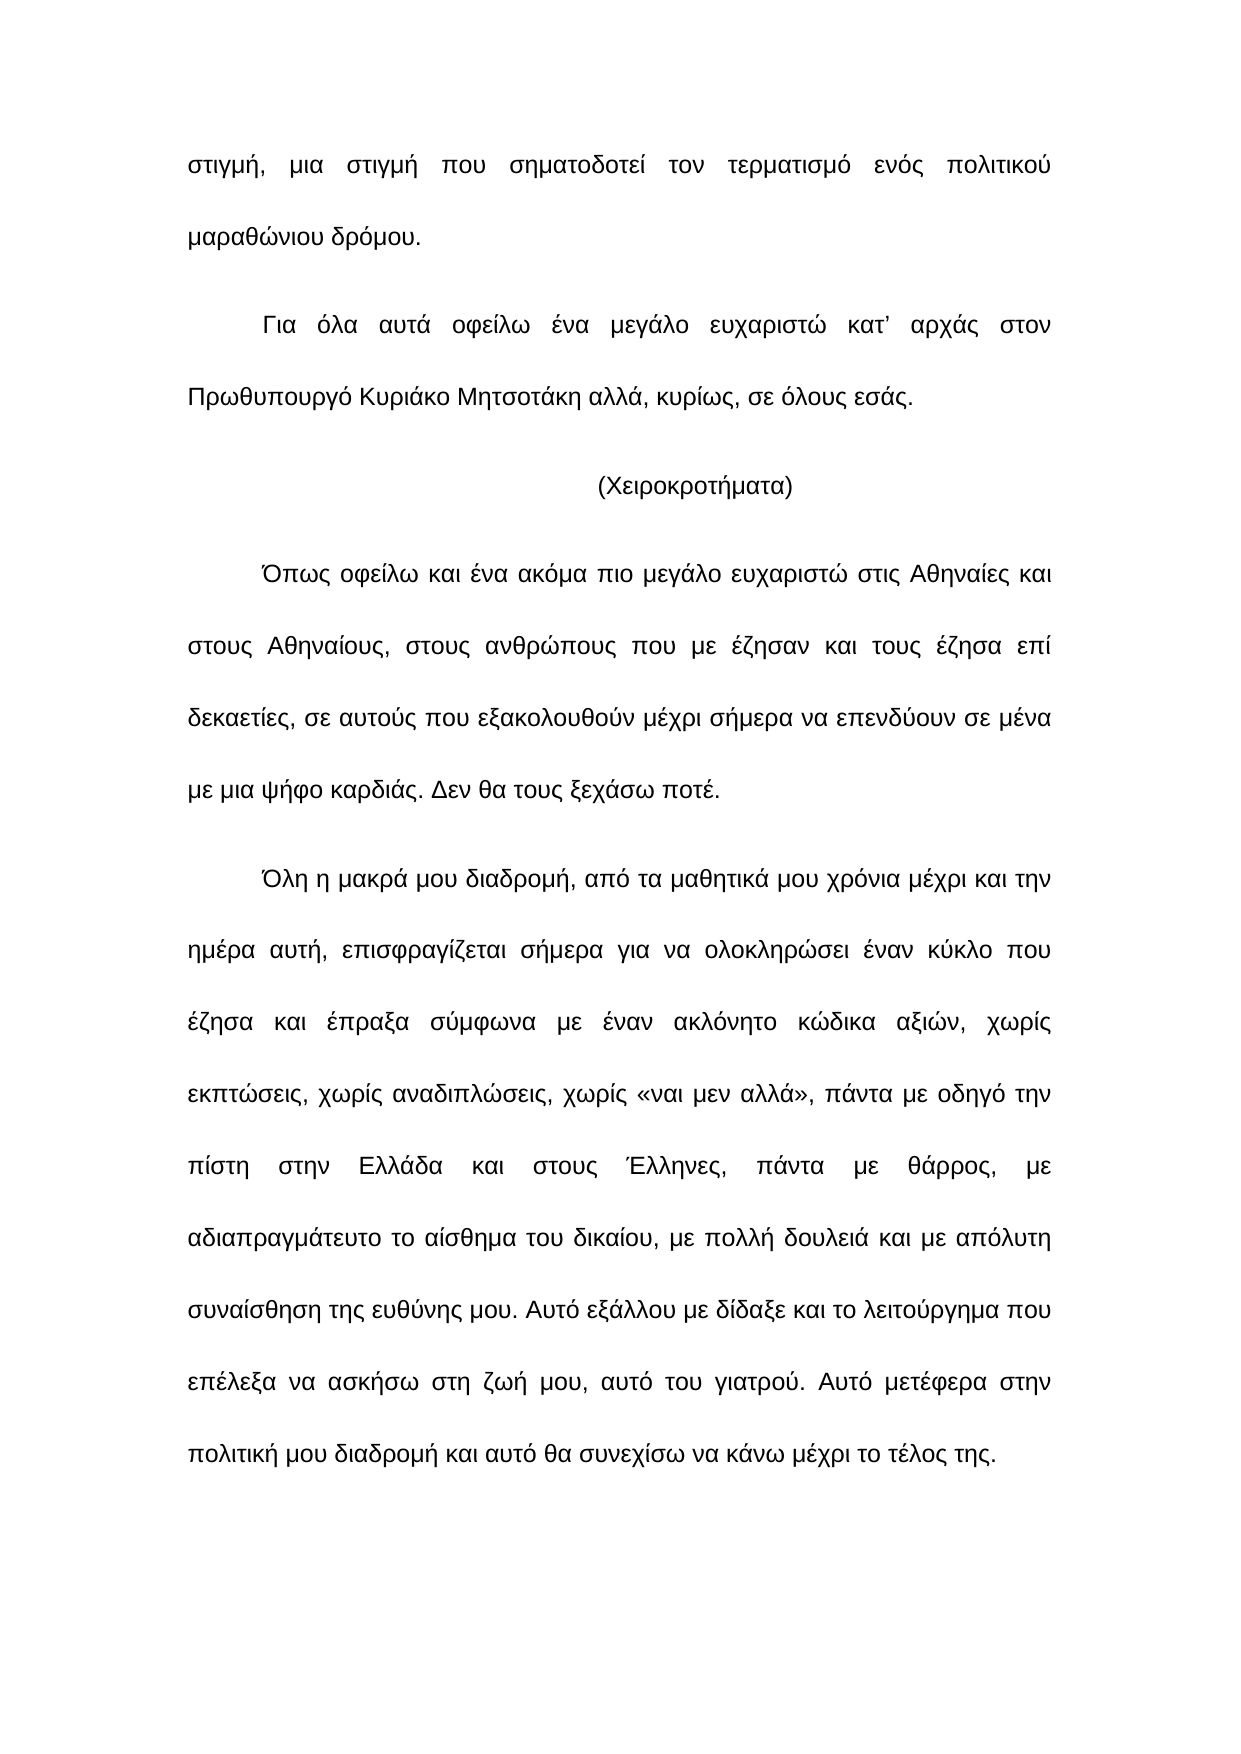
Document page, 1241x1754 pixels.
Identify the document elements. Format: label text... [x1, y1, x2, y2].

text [187, 150, 1053, 251]
text (Χειροκροτήματα) [262, 471, 1053, 499]
text Όπως οφείλω και ένα ακόμα πιο μεγάλο ευχαριστώ στις Αθηναίες και στους Αθηναίους, στους ανθρώπους που με έζησαν και τους έζησα επί δεκαετίες, σε αυτούς που εξακολουθούν μέχρι σήμερα να επενδύουν σε μένα με μια ψήφο καρδιάς. Δεν θα τους ξεχάσω ποτέ. [187, 559, 1053, 804]
text Όλη η μακρά μου διαδρομή, από τα μαθητικά μου χρόνια μέχρι και την ημέρα αυτή, επισφραγίζεται σήμερα για να ολοκληρώσει έναν κύκλο που έζησα και έπραξα σύμφωνα με έναν ακλόνητο κώδικα αξιών, χωρίς εκπτώσεις, χωρίς αναδιπλώσεις, χωρίς «ναι μεν αλλά», πάντα με οδηγό την πίστη στην Ελλάδα και στους Έλληνες, πάντα με θάρρος, με αδιαπραγμάτευτο το αίσθημα του δικαίου, με πολλή δουλειά και με απόλυτη συναίσθηση της ευθύνης μου. Αυτό εξάλλου με δίδαξε και το λειτούργημα που επέλεξα να ασκήσω στη ζωή μου, αυτό του γιατρού. Αυτό μετέφερα στην πολιτική μου διαδρομή και αυτό θα συνεχίσω να κάνω μέχρι το τέλος της. [187, 863, 1053, 1467]
text Για όλα αυτά οφείλω ένα μεγάλο ευχαριστώ κατ’ αρχάς στον Πρωθυπουργό Κυριάκο Μητσοτάκη αλλά, κυρίως, σε όλους εσάς. [187, 310, 1053, 411]
